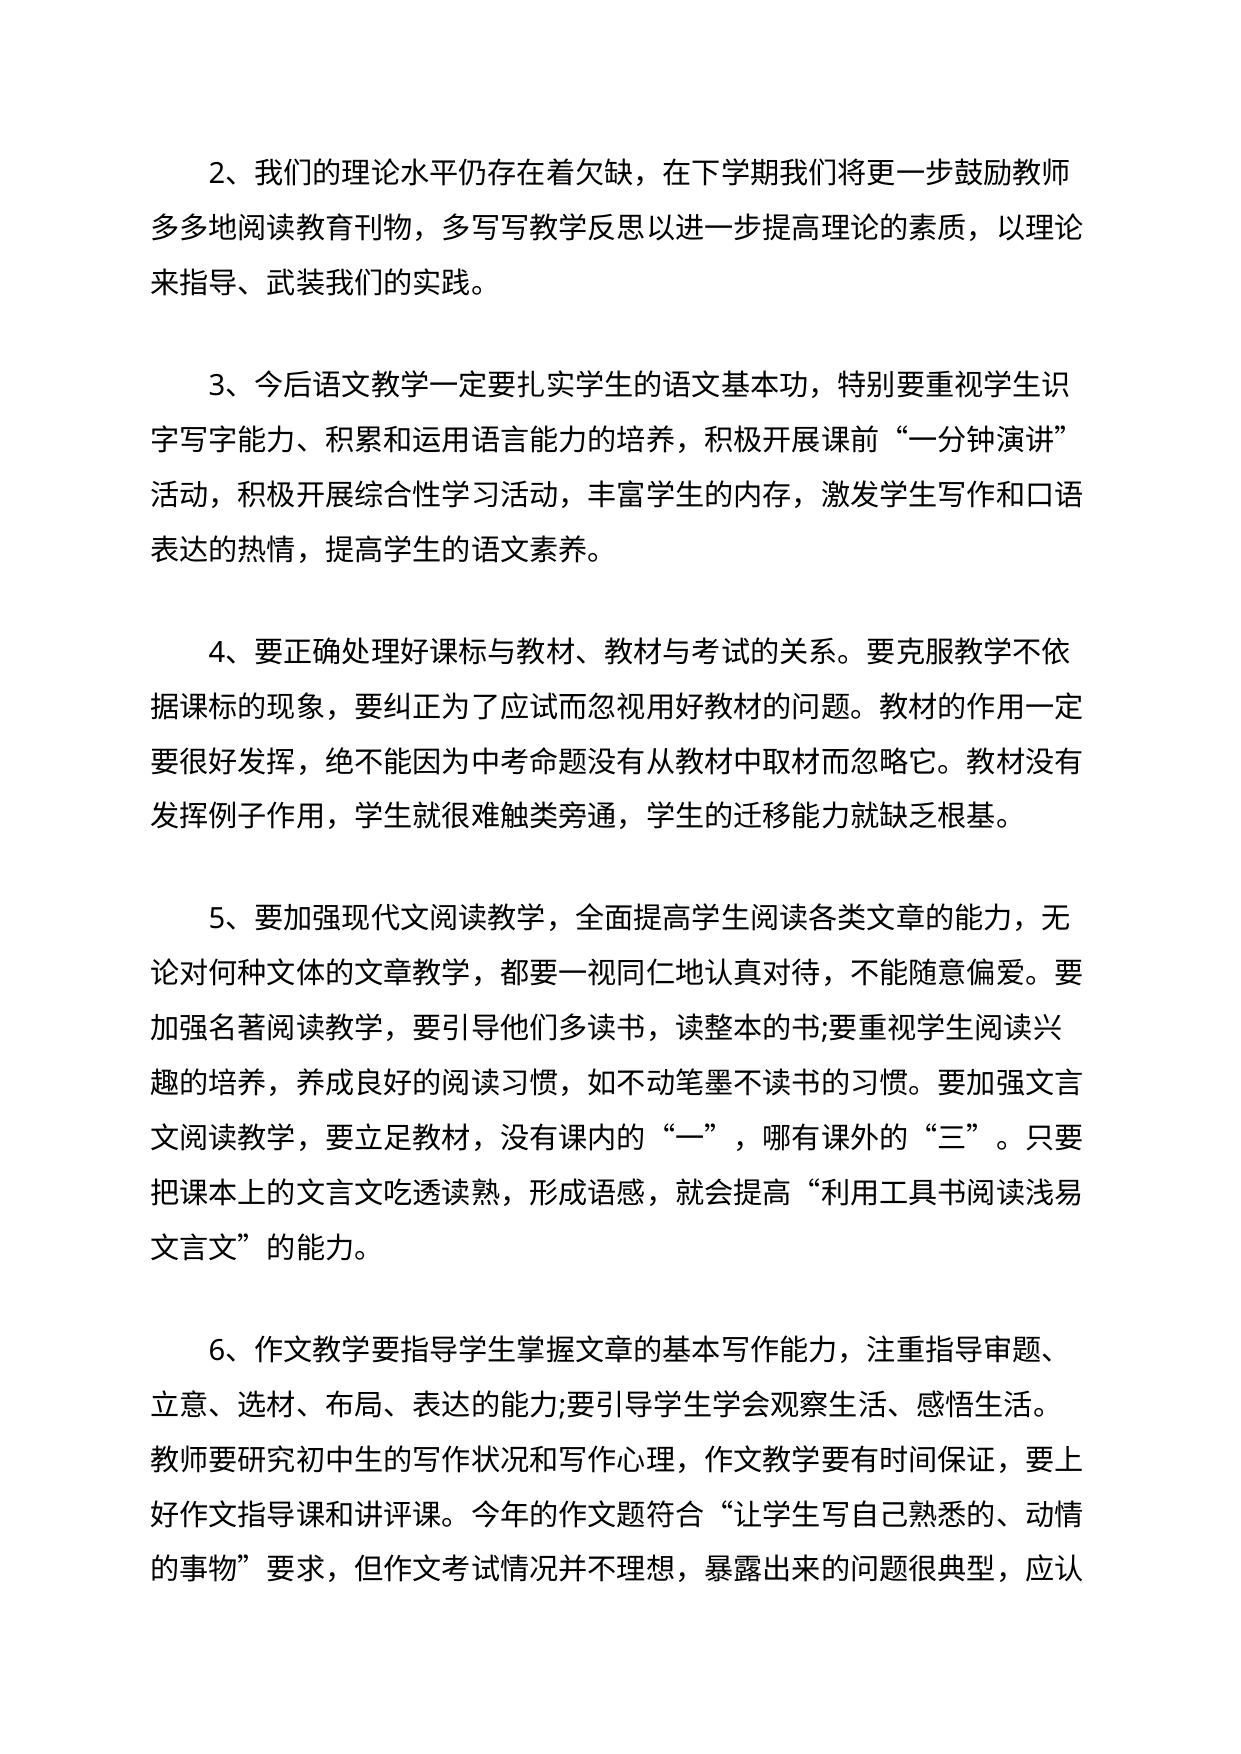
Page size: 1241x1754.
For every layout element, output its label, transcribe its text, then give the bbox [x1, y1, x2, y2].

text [150, 1326, 1090, 1588]
text 4、要正确处理好课标与教材、教材与考试的关系。要克服教学不依据课标的现象，要纠正为了应试而忽视用好教材的问题。教材的作用一定要很好发挥，绝不能因为中考命题没有从教材中取材而忽略它。教材没有发挥例子作用，学生就很难触类旁通，学生的迁移能力就缺乏根基。 [150, 628, 1090, 835]
text 3、今后语文教学一定要扎实学生的语文基本功，特别要重视学生识字写字能力、积累和运用语言能力的培养，积极开展课前“一分钟演讲”活动，积极开展综合性学习活动，丰富学生的内存，激发学生写作和口语表达的热情，提高学生的语文素养。 [150, 362, 1090, 569]
text 5、要加强现代文阅读教学，全面提高学生阅读各类文章的能力，无论对何种文体的文章教学，都要一视同仁地认真对待，不能随意偏爱。要加强名著阅读教学，要引导他们多读书，读整本的书;要重视学生阅读兴趣的培养，养成良好的阅读习惯，如不动笔墨不读书的习惯。要加强文言文阅读教学，要立足教材，没有课内的“一”，哪有课外的“三”。只要把课本上的文言文吃透读熟，形成语感，就会提高“利用工具书阅读浅易文言文”的能力。 [150, 895, 1090, 1267]
text 2、我们的理论水平仍存在着欠缺，在下学期我们将更一步鼓励教师多多地阅读教育刊物，多写写教学反思以进一步提高理论的素质，以理论来指导、武装我们的实践。 [150, 150, 1090, 302]
